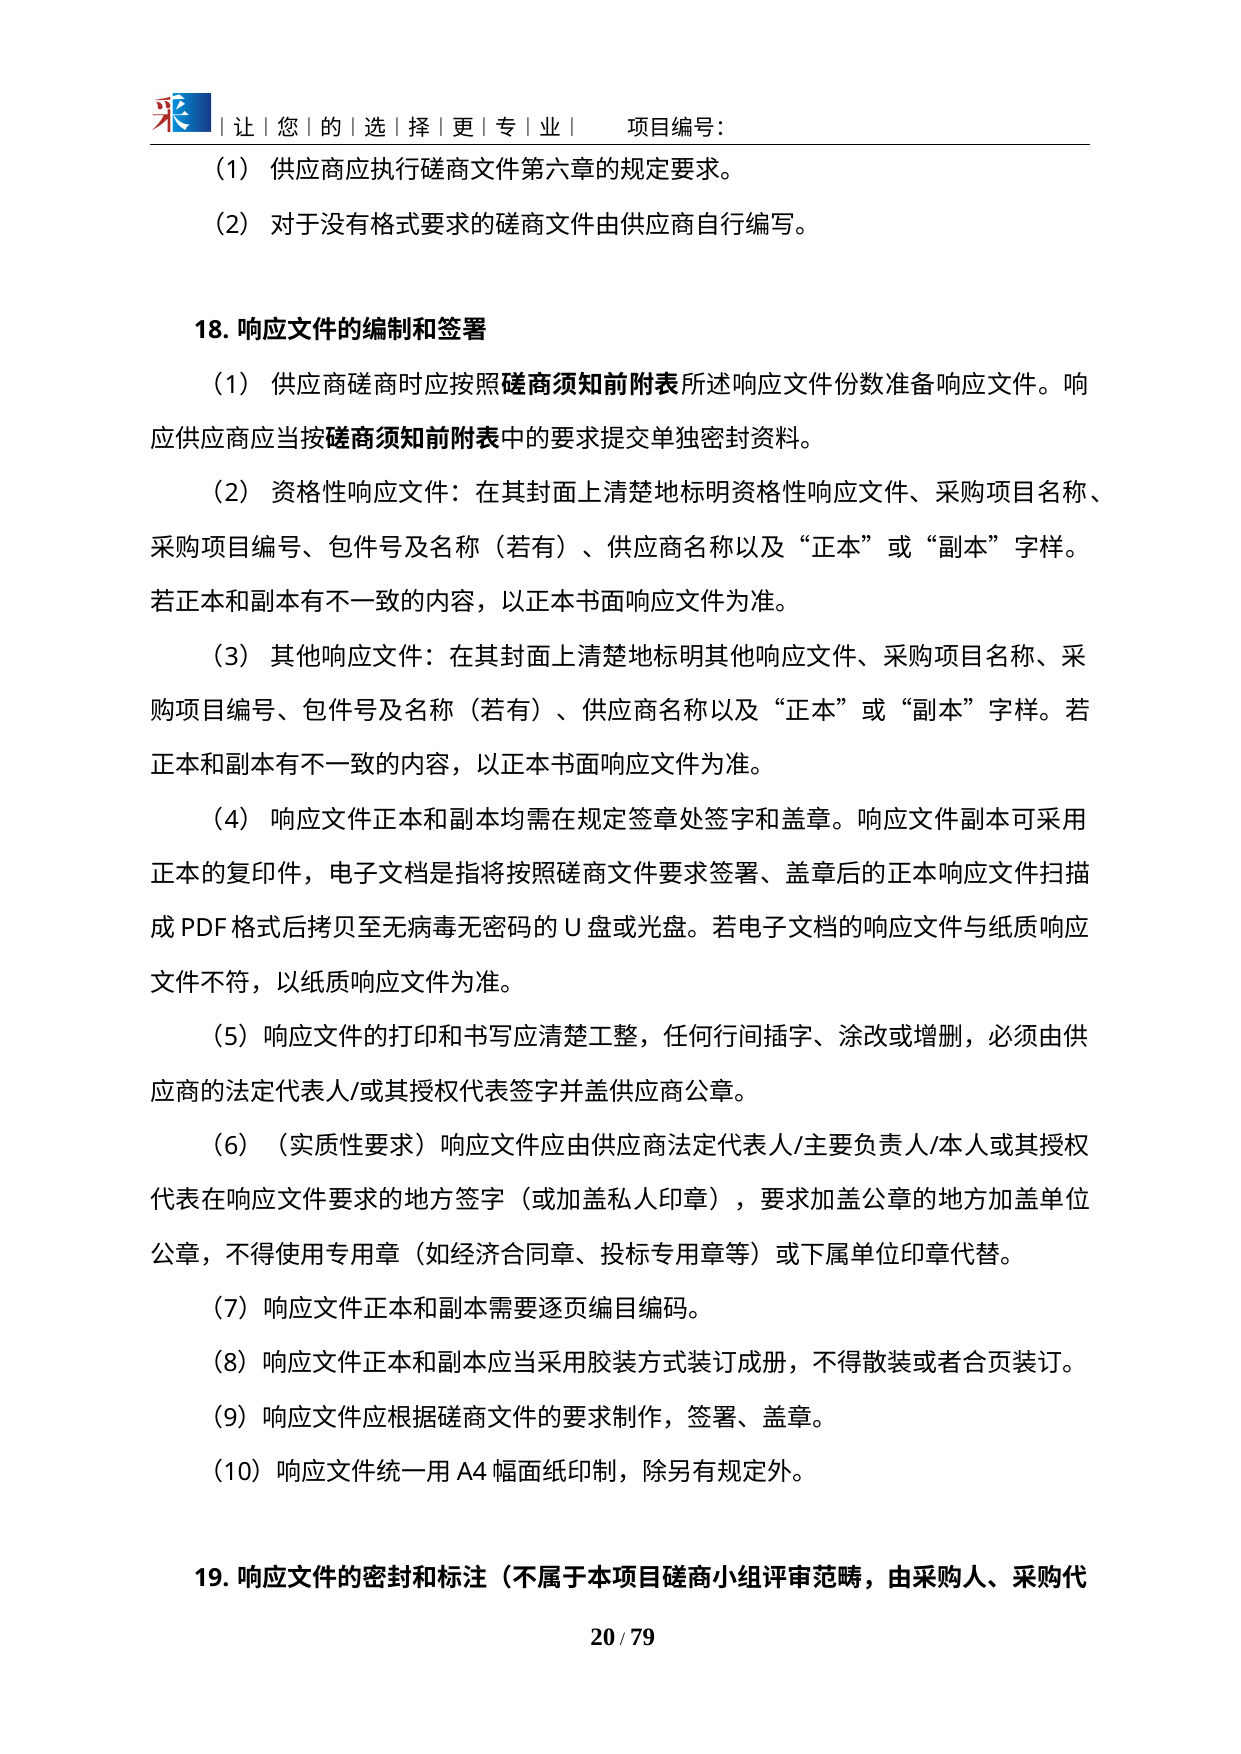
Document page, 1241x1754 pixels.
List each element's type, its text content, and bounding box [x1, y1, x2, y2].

text （10）响应文件统一用A4幅面纸印制，除另有规定外。 [150, 1452, 1090, 1488]
text （7）响应文件正本和副本需要逐页编目编码。 [150, 1288, 1090, 1325]
text （1） 供应商磋商时应按照磋商须知前附表所述响应文件份数准备响应文件。响应供应商应当按磋商须知前附表中的要求提交单独密封资料。 [150, 364, 1090, 455]
text （9）响应文件应根据磋商文件的要求制作，签署、盖章。 [150, 1397, 1090, 1433]
list 响应文件的编制和签署 [149, 310, 1090, 346]
text （2） 对于没有格式要求的磋商文件由供应商自行编写。 [150, 204, 1090, 241]
text （4） 响应文件正本和副本均需在规定签章处签字和盖章。响应文件副本可采用正本的复印件，电子文档是指将按照磋商文件要求签署、盖章后的正本响应文件扫描成PDF格式后拷贝至无病毒无密码的U盘或光盘。若电子文档的响应文件与纸质响应文件不符，以纸质响应文件为准。 [150, 799, 1090, 998]
picture [150, 88, 212, 136]
text （3） 其他响应文件：在其封面上清楚地标明其他响应文件、采购项目名称、采购项目编号、包件号及名称（若有）、供应商名称以及“正本”或“副本”字样。若正本和副本有不一致的内容，以正本书面响应文件为准。 [150, 636, 1090, 781]
text （5）响应文件的打印和书写应清楚工整，任何行间插字、涂改或增删，必须由供应商的法定代表人/或其授权代表签字并盖供应商公章。 [150, 1017, 1090, 1107]
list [149, 1557, 1090, 1593]
text （2） 资格性响应文件：在其封面上清楚地标明资格性响应文件、采购项目名称、采购项目编号、包件号及名称（若有）、供应商名称以及“正本”或“副本”字样。若正本和副本有不一致的内容，以正本书面响应文件为准。 [150, 473, 1090, 618]
text （6）（实质性要求）响应文件应由供应商法定代表人/主要负责人/本人或其授权代表在响应文件要求的地方签字（或加盖私人印章），要求加盖公章的地方加盖单位公章，不得使用专用章（如经济合同章、投标专用章等）或下属单位印章代替。 [150, 1125, 1090, 1270]
text （8）响应文件正本和副本应当采用胶装方式装订成册，不得散装或者合页装订。 [150, 1343, 1090, 1379]
text （1） 供应商应执行磋商文件第六章的规定要求。 [150, 150, 1090, 186]
